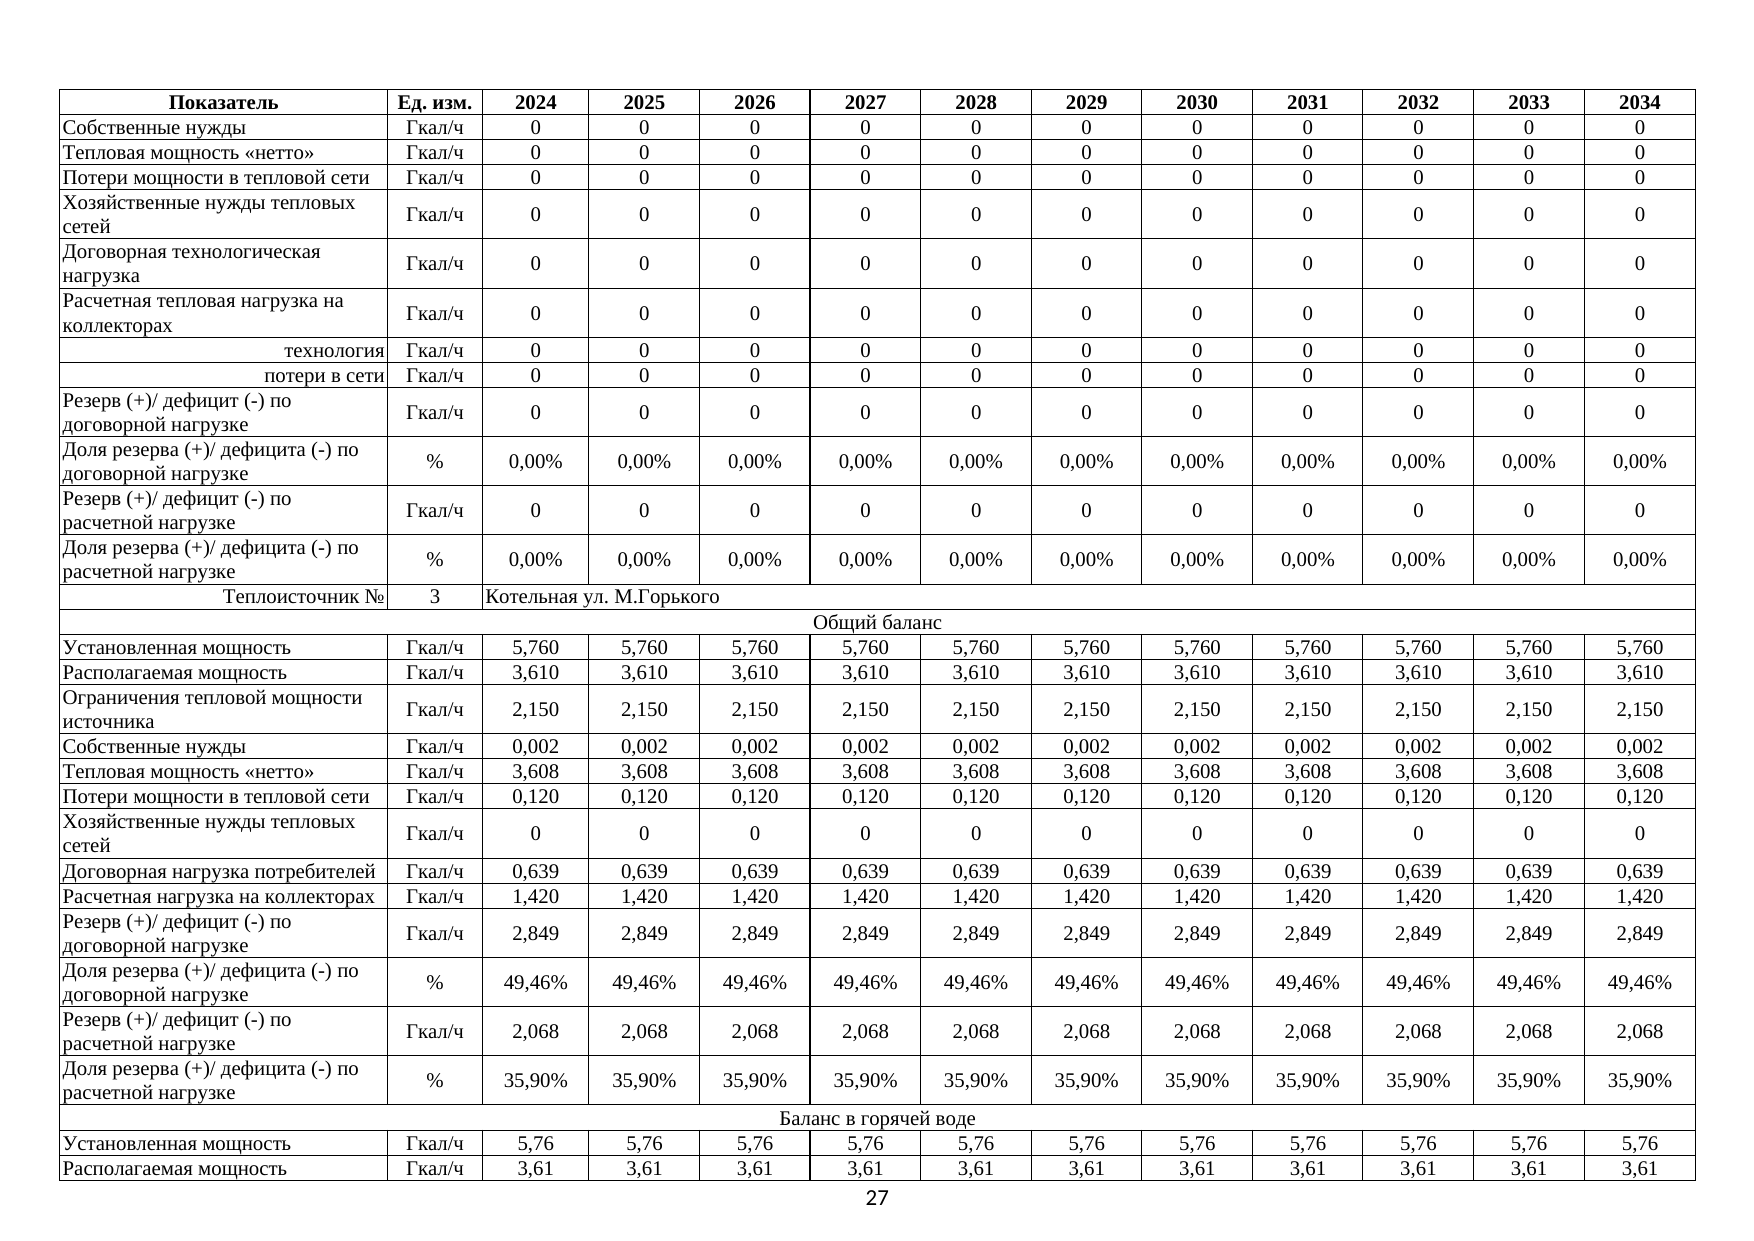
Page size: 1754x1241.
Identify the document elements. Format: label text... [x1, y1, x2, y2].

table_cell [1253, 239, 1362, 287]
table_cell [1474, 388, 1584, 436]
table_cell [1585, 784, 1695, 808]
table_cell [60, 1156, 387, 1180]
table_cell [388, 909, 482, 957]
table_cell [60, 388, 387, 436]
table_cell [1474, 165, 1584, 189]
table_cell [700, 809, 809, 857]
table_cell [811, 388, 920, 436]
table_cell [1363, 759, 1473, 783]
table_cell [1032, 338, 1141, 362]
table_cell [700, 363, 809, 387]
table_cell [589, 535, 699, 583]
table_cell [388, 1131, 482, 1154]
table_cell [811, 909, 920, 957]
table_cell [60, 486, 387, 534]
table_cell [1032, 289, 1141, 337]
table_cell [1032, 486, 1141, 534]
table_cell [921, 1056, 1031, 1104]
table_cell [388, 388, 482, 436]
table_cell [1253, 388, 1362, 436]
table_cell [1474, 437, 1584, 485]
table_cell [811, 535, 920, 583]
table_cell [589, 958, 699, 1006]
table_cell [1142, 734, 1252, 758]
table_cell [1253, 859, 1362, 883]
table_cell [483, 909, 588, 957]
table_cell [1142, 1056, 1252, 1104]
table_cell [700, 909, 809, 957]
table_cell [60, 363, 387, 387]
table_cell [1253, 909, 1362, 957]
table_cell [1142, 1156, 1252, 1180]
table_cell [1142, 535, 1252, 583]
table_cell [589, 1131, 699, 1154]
table_header 2034 [1585, 90, 1695, 114]
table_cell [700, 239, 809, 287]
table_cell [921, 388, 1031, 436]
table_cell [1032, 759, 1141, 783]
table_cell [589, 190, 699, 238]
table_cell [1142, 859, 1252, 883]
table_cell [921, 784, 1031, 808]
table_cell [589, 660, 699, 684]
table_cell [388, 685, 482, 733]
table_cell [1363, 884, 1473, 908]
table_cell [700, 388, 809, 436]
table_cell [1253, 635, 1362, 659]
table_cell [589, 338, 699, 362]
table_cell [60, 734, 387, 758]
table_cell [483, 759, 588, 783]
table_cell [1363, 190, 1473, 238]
table_header 2027 [811, 90, 920, 114]
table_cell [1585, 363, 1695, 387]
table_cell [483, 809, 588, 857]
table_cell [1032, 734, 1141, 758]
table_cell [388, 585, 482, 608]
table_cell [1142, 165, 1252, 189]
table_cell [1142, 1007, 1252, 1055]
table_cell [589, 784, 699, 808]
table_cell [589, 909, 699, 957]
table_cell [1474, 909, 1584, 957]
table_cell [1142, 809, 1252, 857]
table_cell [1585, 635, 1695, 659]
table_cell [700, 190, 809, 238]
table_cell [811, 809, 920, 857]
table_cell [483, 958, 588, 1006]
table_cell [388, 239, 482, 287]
table_header Показатель [60, 90, 387, 114]
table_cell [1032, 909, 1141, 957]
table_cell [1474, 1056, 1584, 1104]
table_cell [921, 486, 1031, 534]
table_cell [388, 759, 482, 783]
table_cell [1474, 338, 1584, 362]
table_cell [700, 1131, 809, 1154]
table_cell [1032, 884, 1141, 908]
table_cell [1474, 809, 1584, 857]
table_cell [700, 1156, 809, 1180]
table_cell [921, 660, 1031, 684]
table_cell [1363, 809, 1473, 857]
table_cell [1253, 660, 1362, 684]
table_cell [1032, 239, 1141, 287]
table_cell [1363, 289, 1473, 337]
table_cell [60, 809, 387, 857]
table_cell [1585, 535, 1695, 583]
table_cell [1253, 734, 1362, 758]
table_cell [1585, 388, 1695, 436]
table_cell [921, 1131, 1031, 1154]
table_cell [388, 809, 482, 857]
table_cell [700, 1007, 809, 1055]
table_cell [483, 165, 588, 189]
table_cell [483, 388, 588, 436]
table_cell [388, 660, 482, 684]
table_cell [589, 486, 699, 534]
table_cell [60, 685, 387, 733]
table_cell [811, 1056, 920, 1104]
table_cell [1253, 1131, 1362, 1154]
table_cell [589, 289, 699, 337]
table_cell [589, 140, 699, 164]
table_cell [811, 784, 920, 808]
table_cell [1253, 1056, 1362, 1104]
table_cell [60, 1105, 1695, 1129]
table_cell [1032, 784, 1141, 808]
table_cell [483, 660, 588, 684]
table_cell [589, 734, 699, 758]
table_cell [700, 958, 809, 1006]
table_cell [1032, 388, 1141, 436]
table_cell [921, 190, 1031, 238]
table_header 2026 [700, 90, 809, 114]
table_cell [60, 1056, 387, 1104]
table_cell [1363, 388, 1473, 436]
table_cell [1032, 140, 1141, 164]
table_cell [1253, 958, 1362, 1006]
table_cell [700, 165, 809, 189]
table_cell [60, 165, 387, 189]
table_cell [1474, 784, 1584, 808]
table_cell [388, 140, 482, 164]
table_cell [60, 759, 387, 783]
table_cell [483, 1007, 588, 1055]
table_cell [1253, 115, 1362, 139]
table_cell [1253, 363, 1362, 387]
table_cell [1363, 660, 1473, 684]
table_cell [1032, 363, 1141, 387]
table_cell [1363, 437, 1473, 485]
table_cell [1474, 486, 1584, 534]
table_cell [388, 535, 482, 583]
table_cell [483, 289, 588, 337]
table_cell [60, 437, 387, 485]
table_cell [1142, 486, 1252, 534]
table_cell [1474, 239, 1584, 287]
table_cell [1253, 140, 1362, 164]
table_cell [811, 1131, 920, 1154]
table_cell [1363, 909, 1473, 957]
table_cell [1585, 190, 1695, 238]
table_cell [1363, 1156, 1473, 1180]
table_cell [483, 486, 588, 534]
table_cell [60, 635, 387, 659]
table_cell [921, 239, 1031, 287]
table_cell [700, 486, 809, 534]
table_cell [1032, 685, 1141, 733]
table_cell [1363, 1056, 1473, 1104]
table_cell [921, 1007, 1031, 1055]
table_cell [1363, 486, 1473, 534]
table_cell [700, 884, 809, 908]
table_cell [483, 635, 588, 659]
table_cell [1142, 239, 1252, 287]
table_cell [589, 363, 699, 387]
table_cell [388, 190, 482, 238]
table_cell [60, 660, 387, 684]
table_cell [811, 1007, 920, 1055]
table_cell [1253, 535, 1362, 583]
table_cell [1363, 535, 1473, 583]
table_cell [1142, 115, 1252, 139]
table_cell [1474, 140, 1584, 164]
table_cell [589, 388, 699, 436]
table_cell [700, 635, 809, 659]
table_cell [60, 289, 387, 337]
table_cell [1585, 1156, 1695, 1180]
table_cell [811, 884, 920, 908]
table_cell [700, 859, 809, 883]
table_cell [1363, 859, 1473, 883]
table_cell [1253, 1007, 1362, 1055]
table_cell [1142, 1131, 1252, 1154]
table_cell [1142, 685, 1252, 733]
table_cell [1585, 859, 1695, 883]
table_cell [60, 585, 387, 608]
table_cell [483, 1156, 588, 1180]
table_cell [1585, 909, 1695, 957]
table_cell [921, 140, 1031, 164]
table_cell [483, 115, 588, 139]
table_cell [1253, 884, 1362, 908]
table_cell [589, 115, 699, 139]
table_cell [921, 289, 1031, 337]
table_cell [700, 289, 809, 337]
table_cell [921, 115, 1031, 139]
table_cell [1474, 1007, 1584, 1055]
table_header 2031 [1253, 90, 1362, 114]
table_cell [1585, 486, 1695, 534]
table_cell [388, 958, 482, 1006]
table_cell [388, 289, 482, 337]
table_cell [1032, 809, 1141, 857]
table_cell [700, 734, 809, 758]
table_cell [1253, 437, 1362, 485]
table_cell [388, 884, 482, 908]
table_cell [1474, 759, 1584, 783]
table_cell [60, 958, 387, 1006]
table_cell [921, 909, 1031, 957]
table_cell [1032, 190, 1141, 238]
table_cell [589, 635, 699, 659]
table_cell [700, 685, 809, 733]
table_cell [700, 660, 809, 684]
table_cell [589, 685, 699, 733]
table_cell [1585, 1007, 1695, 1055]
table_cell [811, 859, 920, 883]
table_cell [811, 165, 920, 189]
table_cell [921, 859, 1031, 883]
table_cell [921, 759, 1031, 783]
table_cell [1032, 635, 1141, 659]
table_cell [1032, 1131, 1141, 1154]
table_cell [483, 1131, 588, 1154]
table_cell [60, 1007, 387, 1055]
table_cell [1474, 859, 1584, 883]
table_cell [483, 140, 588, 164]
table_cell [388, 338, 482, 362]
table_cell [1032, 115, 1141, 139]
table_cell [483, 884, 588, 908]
table_header 2029 [1032, 90, 1141, 114]
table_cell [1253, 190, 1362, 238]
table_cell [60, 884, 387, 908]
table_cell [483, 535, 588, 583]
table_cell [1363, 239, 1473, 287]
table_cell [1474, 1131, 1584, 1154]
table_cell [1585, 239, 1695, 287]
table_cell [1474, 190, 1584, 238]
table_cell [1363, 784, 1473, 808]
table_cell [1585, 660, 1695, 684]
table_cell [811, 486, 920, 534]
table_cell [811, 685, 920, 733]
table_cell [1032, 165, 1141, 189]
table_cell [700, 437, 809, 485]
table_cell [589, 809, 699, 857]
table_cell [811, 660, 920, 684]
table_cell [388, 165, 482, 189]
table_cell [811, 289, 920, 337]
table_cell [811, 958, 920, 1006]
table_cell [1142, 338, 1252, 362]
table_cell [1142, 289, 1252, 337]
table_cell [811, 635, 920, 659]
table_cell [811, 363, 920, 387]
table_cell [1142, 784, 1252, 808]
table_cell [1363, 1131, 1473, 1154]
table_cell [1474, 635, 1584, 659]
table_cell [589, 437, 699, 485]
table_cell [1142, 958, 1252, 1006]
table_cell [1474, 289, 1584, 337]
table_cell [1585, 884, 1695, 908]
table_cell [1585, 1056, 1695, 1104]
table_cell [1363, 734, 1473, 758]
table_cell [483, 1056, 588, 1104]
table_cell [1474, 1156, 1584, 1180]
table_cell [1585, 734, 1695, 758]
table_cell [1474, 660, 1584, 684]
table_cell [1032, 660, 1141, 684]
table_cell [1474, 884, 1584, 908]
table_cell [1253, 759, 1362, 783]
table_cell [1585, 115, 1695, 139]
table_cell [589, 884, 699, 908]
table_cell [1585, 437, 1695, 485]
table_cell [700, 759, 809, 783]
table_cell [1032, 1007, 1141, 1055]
table_header 2024 [483, 90, 588, 114]
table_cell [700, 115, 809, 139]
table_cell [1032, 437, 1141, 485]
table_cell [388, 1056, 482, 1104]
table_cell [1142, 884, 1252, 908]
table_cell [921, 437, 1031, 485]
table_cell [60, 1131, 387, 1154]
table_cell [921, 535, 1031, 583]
table_header 2033 [1474, 90, 1584, 114]
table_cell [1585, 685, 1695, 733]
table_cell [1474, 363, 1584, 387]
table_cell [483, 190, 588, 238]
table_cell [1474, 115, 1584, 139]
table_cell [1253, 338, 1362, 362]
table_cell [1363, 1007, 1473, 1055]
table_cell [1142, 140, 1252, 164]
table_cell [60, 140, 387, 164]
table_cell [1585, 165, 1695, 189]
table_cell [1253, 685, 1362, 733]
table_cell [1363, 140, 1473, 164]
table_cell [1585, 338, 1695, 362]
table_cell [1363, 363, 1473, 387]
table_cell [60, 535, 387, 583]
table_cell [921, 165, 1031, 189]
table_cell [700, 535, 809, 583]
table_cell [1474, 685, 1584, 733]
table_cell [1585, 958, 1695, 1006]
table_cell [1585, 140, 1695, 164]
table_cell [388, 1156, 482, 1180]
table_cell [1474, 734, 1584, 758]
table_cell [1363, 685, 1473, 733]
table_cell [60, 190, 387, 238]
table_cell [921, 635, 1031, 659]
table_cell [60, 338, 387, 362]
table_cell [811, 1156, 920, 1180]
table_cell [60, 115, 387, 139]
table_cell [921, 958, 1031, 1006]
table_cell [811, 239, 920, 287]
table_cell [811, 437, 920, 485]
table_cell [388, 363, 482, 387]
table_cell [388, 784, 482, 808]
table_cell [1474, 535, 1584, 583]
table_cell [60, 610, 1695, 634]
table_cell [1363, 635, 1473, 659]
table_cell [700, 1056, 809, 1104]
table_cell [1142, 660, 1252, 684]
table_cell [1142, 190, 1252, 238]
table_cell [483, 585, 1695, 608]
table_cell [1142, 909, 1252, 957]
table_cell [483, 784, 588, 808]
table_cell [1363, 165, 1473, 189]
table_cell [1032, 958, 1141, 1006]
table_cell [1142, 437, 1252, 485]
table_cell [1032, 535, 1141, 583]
table_header 2025 [589, 90, 699, 114]
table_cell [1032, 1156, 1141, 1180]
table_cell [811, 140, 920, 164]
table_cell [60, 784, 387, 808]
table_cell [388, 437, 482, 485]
table_header Ед. изм. [388, 90, 482, 114]
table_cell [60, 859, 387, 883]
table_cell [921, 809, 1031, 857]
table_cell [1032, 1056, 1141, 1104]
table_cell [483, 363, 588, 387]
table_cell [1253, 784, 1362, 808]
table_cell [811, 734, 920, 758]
table_header 2030 [1142, 90, 1252, 114]
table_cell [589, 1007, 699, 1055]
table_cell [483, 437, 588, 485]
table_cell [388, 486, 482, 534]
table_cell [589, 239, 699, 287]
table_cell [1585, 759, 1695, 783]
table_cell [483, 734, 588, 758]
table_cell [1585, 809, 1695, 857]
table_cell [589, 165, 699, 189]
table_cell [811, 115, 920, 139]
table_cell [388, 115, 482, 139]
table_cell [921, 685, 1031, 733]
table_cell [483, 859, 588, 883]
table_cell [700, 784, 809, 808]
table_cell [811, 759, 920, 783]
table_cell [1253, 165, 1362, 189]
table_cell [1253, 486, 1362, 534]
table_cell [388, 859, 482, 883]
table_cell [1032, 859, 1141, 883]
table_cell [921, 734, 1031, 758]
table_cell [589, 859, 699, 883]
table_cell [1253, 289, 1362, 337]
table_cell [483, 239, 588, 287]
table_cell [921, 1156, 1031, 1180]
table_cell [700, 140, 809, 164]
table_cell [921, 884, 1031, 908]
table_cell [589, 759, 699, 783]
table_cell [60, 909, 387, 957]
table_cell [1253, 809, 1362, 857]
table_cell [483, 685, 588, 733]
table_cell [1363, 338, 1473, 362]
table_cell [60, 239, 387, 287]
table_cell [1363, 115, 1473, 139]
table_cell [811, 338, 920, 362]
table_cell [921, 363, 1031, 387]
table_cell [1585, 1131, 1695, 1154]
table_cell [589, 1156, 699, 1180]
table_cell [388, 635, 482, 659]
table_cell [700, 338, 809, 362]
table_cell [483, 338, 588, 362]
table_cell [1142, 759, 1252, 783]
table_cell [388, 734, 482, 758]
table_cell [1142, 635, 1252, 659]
table_header 2032 [1363, 90, 1473, 114]
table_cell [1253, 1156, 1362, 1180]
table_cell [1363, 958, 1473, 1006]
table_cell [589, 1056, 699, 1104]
table_header 2028 [921, 90, 1031, 114]
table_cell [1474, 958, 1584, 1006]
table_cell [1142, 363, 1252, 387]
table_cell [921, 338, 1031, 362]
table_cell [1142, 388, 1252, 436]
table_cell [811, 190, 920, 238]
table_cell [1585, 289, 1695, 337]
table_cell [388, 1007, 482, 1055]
